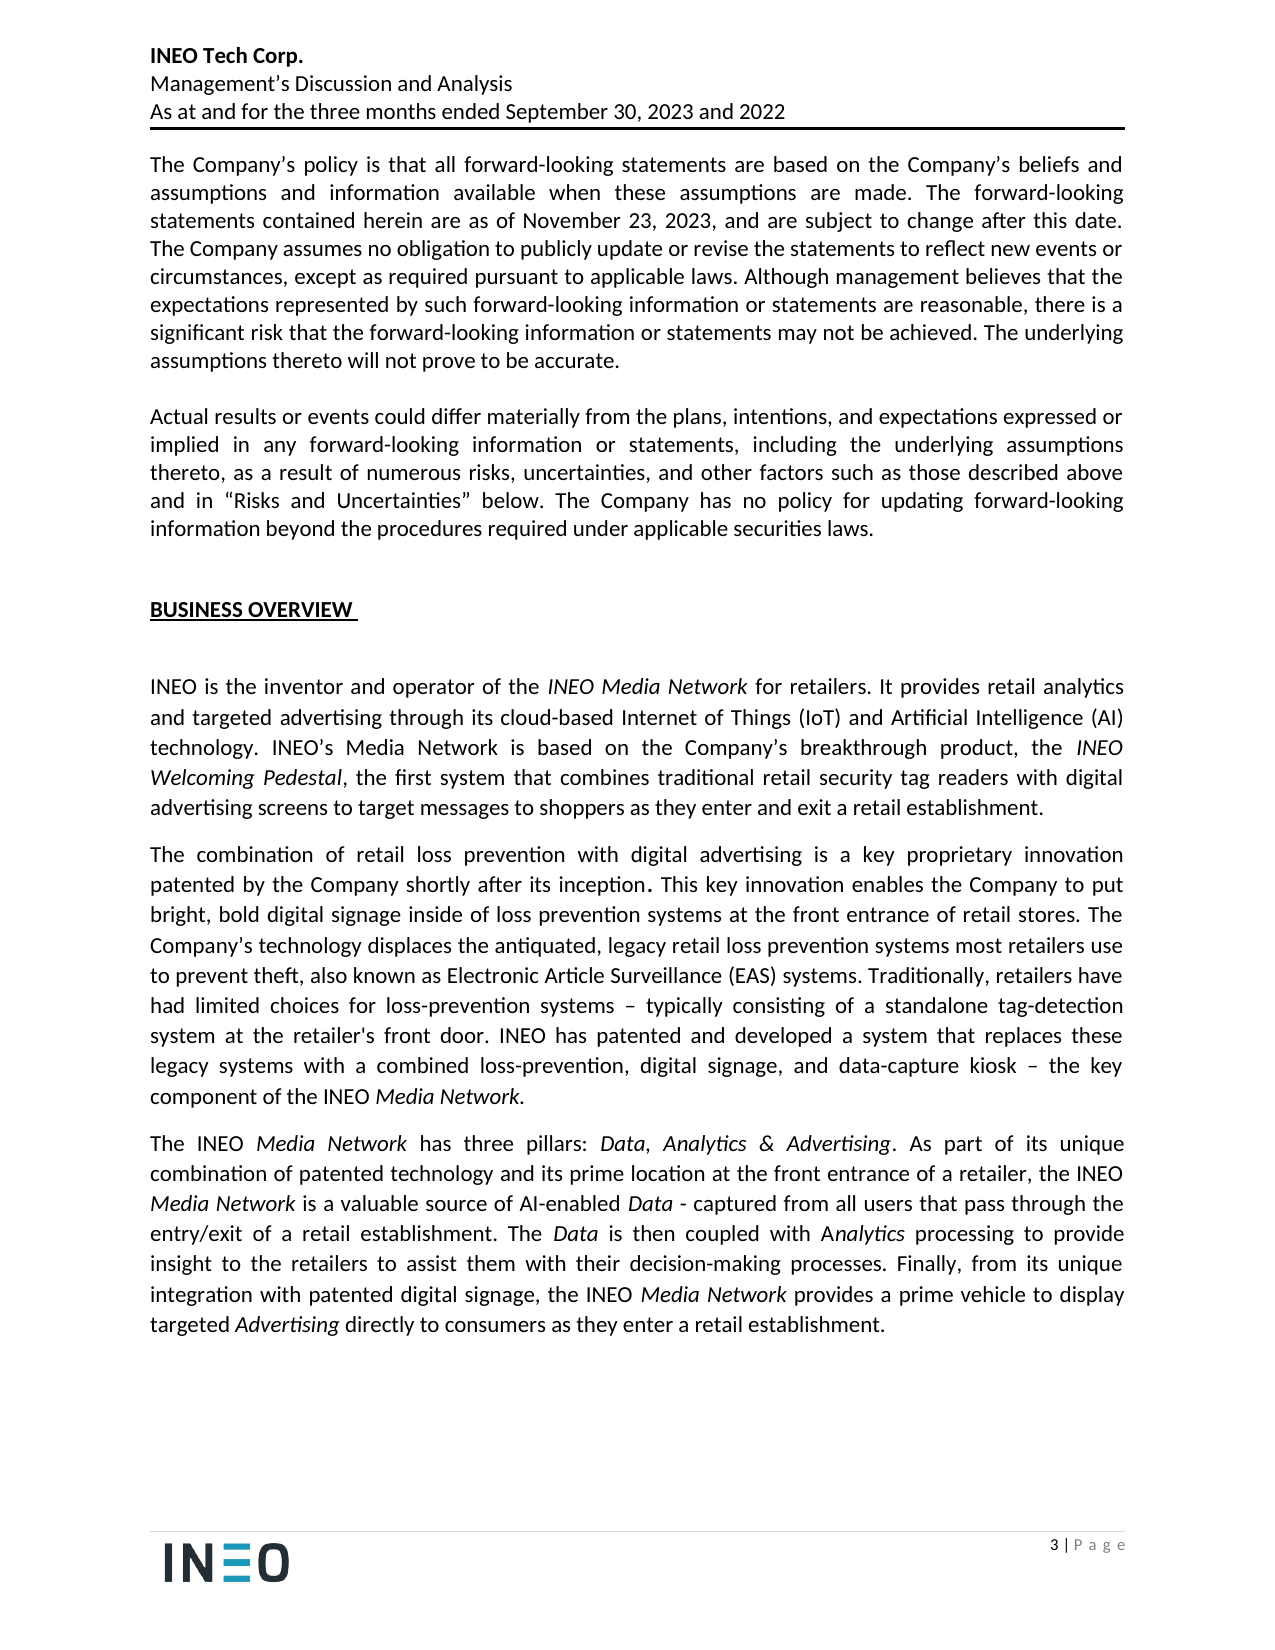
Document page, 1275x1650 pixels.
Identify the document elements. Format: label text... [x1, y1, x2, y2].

text Actual results or events could differ materially from the plans, intentions, and expectations expressed or implied in any forward-looking information or statements, including the underlying assumptions thereto, as a result of numerous risks, uncertainties, and other factors such as those described above and in “Risks and Uncertainties” below. The Company has no policy for updating forward-looking information beyond the procedures required under applicable securities laws. [150, 402, 1125, 542]
picture [150, 1540, 294, 1584]
text The INEO Media Network has three pillars: Data, Analytics & Advertising. As part of its unique combination of patented technology and its prime location at the front entrance of a retailer, the INEO Media Network is a valuable source of AI-enabled Data - captured from all users that pass through the entry/exit of a retail establishment. The Data is then coupled with Analytics processing to provide insight to the retailers to assist them with their decision-making processes. Finally, from its unique integration with patented digital signage, the INEO Media Network provides a prime vehicle to display targeted Advertising directly to consumers as they enter a retail establishment. [150, 1129, 1125, 1338]
subtitle BUSINESS OVERVIEW [150, 595, 1125, 623]
text The combination of retail loss prevention with digital advertising is a key proprietary innovation patented by the Company shortly after its inception. This key innovation enables the Company to put bright, bold digital signage inside of loss prevention systems at the front entrance of retail stores. The Company’s technology displaces the antiquated, legacy retail loss prevention systems most retailers use to prevent theft, also known as Electronic Article Surveillance (EAS) systems. Traditionally, retailers have had limited choices for loss-prevention systems – typically consisting of a standalone tag-detection system at the retailer's front door. INEO has patented and developed a system that replaces these legacy systems with a combined loss-prevention, digital signage, and data-capture kiosk – the key component of the INEO Media Network. [150, 840, 1125, 1110]
text The Company’s policy is that all forward-looking statements are based on the Company’s beliefs and assumptions and information available when these assumptions are made. The forward-looking statements contained herein are as of November 23, 2023, and are subject to change after this date. The Company assumes no obligation to publicly update or revise the statements to reflect new events or circumstances, except as required pursuant to applicable laws. Although management believes that the expectations represented by such forward-looking information or statements are reasonable, there is a significant risk that the forward-looking information or statements may not be achieved. The underlying assumptions thereto will not prove to be accurate. [150, 150, 1125, 374]
text INEO is the inventor and operator of the INEO Media Network for retailers. It provides retail analytics and targeted advertising through its cloud-based Internet of Things (IoT) and Artificial Intelligence (AI) technology. INEO’s Media Network is based on the Company’s breakthrough product, the INEO Welcoming Pedestal, the first system that combines traditional retail security tag readers with digital advertising screens to target messages to shoppers as they enter and exit a retail establishment. [150, 672, 1125, 821]
